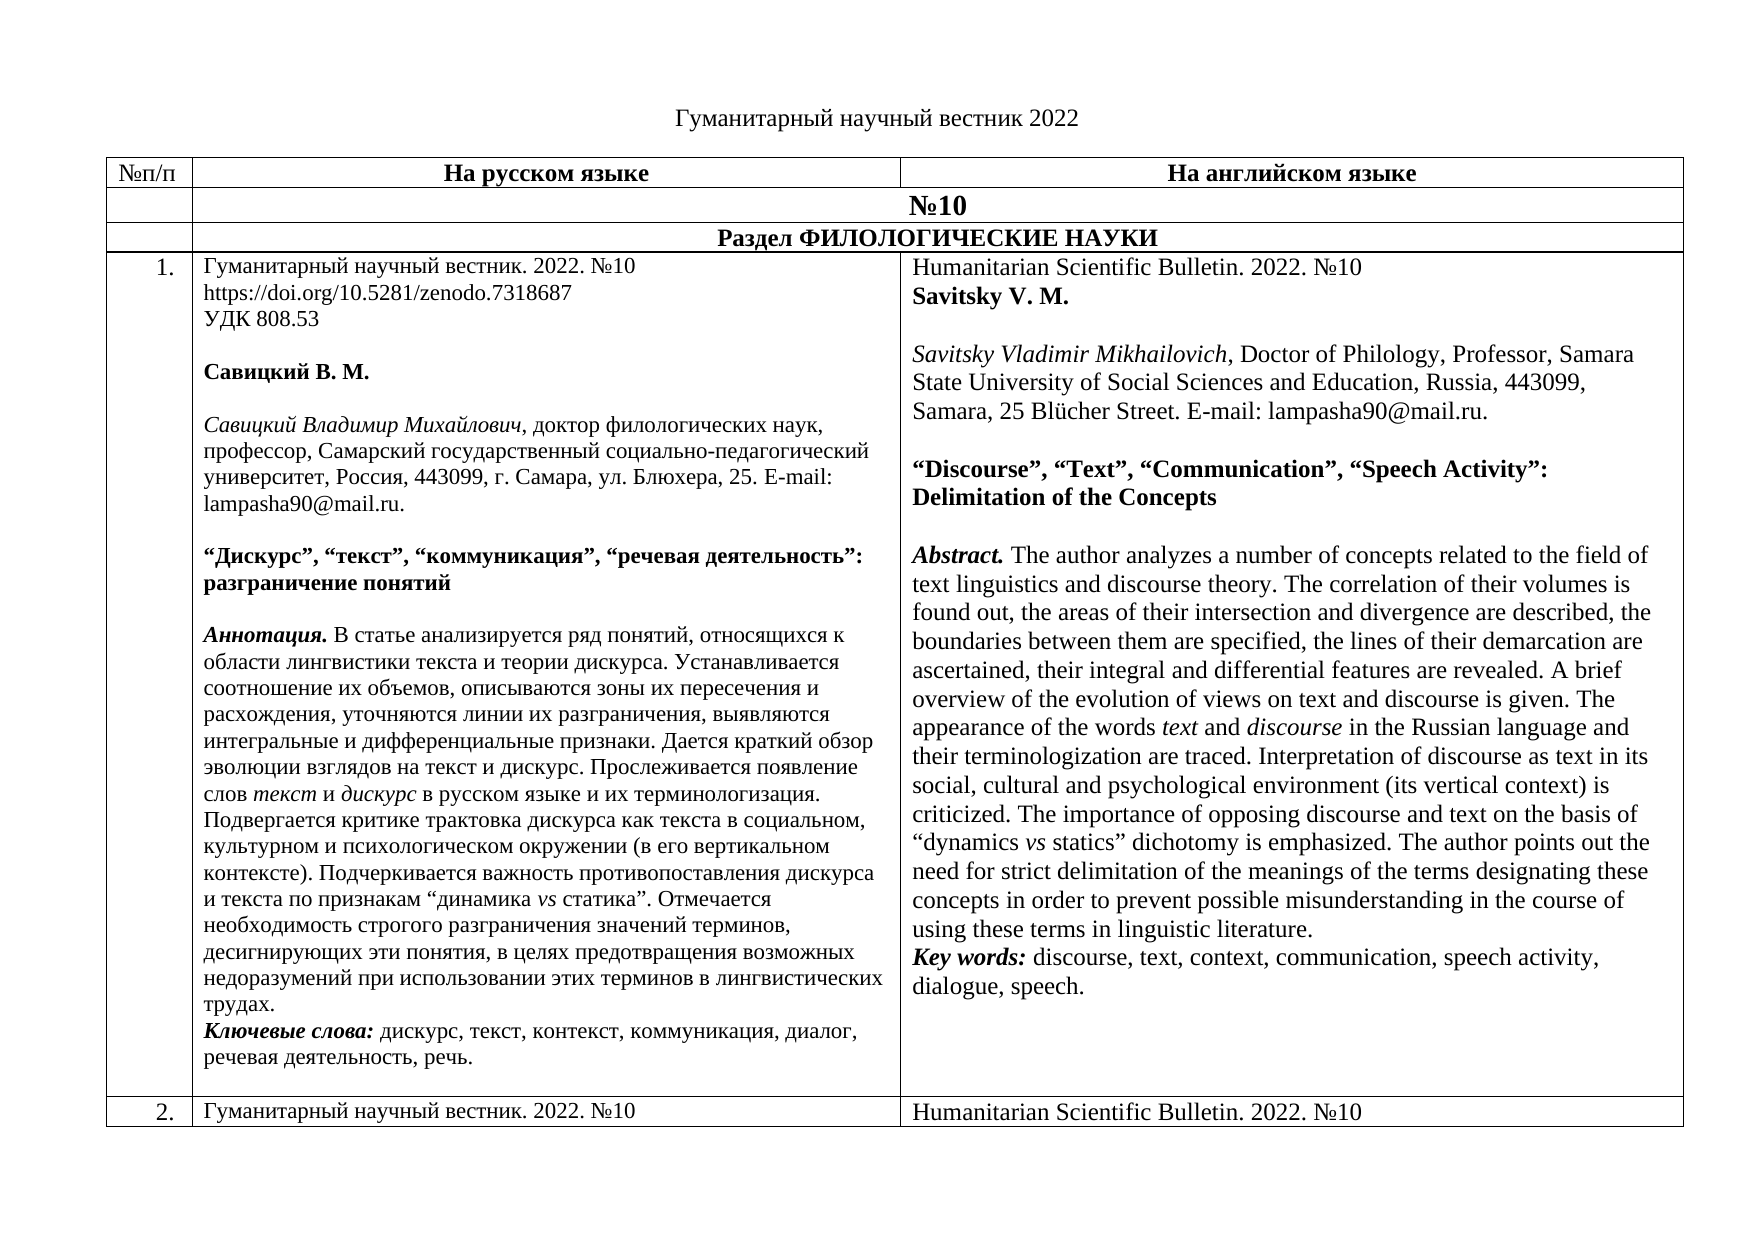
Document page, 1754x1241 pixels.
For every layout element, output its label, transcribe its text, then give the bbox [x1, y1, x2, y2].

table_cell [107, 1097, 192, 1126]
table_cell [107, 253, 192, 1096]
table_header На английском языке [901, 158, 1683, 187]
text Гуманитарный научный вестник 2022 [118, 103, 1636, 132]
table_cell [107, 188, 192, 222]
table_cell Humanitarian Scientific Bulletin. 2022. №10 Savitsky V. M. Savitsky Vladimir Mikhailovich, Doctor of Philology, Professor, Samara State University of Social Sciences and Education, Russia, 443099, Samara, 25 Blücher Street. E-mail: lampasha90@mail.ru. “Discourse”, “Text”, “Communication”, “Speech Activity”: Delimitation of the Concepts Abstract. The author analyzes a number of concepts related to the field of text linguistics and discourse theory. The correlation of their volumes is found out, the areas of their intersection and divergence are described, the boundaries between them are specified, the lines of their demarcation are ascertained, their integral and differential features are revealed. A brief overview of the evolution of views on text and discourse is given. The appearance of the words text and discourse in the Russian language and their terminologization are traced. Interpretation of discourse as text in its social, cultural and psychological environment (its vertical context) is criticized. The importance of opposing discourse and text on the basis of “dynamics vs statics” dichotomy is emphasized. The author points out the need for strict delimitation of the meanings of the terms designating these concepts in order to prevent possible misunderstanding in the course of using these terms in linguistic literature. Key words: discourse, text, context, communication, speech activity, dialogue, speech. [901, 253, 1683, 1096]
table_cell [107, 223, 192, 251]
table_header На русском языке [193, 158, 900, 187]
table_cell Гуманитарный научный вестник. 2022. №10 https://doi.org/10.5281/zenodo.7318687 УДК 808.53 Савицкий В. М. Савицкий Владимир Михайлович, доктор филологических наук, профессор, Самарский государственный социально-педагогический университет, Россия, 443099, г. Самара, ул. Блюхера, 25. E-mail: lampasha90@mail.ru. “Дискурс”, “текст”, “коммуникация”, “речевая деятельность”: разграничение понятий Аннотация. В статье анализируется ряд понятий, относящихся к области лингвистики текста и теории дискурса. Устанавливается соотношение их объемов, описываются зоны их пересечения и расхождения, уточняются линии их разграничения, выявляются интегральные и дифференциальные признаки. Дается краткий обзор эволюции взглядов на текст и дискурс. Прослеживается появление слов текст и дискурс в русском языке и их терминологизация. Подвергается критике трактовка дискурса как текста в социальном, культурном и психологическом окружении (в его вертикальном контексте). Подчеркивается важность противопоставления дискурса и текста по признакам “динамика vs статика”. Отмечается необходимость строгого разграничения значений терминов, десигнирующих эти понятия, в целях предотвращения возможных недоразумений при использовании этих терминов в лингвистических трудах. Ключевые слова: дискурс, текст, контекст, коммуникация, диалог, речевая деятельность, речь. [193, 253, 900, 1096]
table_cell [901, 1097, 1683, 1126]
table_cell Раздел ФИЛОЛОГИЧЕСКИЕ НАУКИ [193, 223, 1683, 251]
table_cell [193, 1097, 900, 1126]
table_cell №10 [193, 188, 1683, 222]
table_header №п/п [107, 158, 192, 187]
